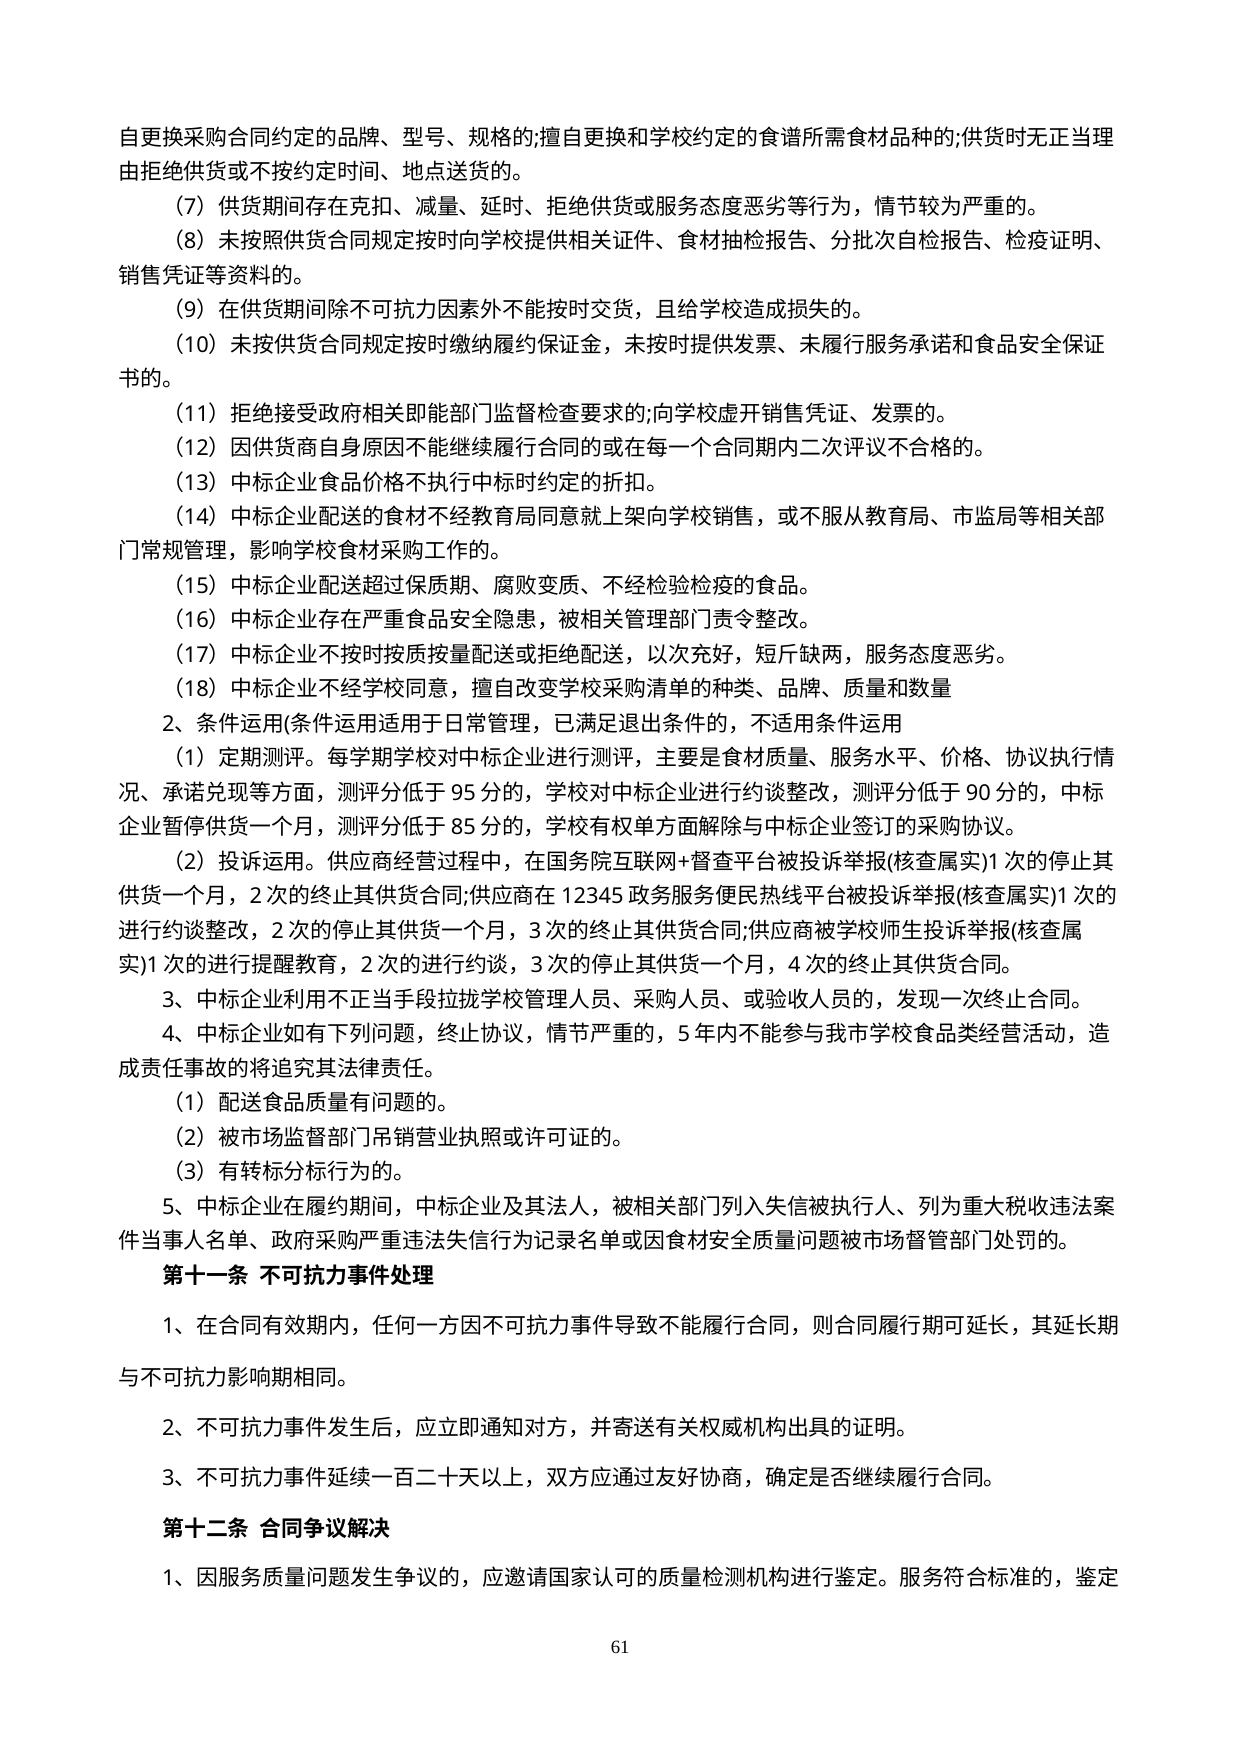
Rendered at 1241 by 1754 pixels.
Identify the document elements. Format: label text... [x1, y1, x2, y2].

text 1、在合同有效期内，任何一方因不可抗力事件导致不能履行合同，则合同履行期可延长，其延长期与不可抗力影响期相同。 [118, 1307, 1122, 1393]
text （7）供货期间存在克扣、减量、延时、拒绝供货或服务态度恶劣等行为，情节较为严重的。 [118, 187, 1122, 222]
text （11）拒绝接受政府相关即能部门监督检查要求的;向学校虚开销售凭证、发票的。 [118, 394, 1122, 429]
text 5、中标企业在履约期间，中标企业及其法人，被相关部门列入失信被执行人、列为重大税收违法案件当事人名单、政府采购严重违法失信行为记录名单或因食材安全质量问题被市场督管部门处罚的。 [118, 1187, 1122, 1256]
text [118, 1559, 1122, 1591]
text （12）因供货商自身原因不能继续履行合同的或在每一个合同期内二次评议不合格的。 [118, 429, 1122, 463]
text （14）中标企业配送的食材不经教育局同意就上架向学校销售，或不服从教育局、市监局等相关部门常规管理，影响学校食材采购工作的。 [118, 498, 1122, 567]
text （17）中标企业不按时按质按量配送或拒绝配送，以次充好，短斤缺两，服务态度恶劣。 [118, 636, 1122, 670]
text 3、不可抗力事件延续一百二十天以上，双方应通过友好协商，确定是否继续履行合同。 [118, 1459, 1122, 1493]
text （3）有转标分标行为的。 [118, 1153, 1122, 1187]
text 2、条件运用(条件运用适用于日常管理，已满足退出条件的，不适用条件运用 [118, 704, 1122, 739]
text （15）中标企业配送超过保质期、腐败变质、不经检验检疫的食品。 [118, 567, 1122, 601]
text （2）投诉运用。供应商经营过程中，在国务院互联网+督查平台被投诉举报(核查属实)1次的停止其供货一个月，2次的终止其供货合同;供应商在12345政务服务便民热线平台被投诉举报(核查属实)1次的进行约谈整改，2次的停止其供货一个月，3次的终止其供货合同;供应商被学校师生投诉举报(核查属实)1次的进行提醒教育，2次的进行约谈，3次的停止其供货一个月，4次的终止其供货合同。 [118, 842, 1122, 980]
text （1）配送食品质量有问题的。 [118, 1084, 1122, 1118]
text （18）中标企业不经学校同意，擅自改变学校采购清单的种类、品牌、质量和数量 [118, 670, 1122, 704]
text （13）中标企业食品价格不执行中标时约定的折扣。 [118, 463, 1122, 498]
text 2、不可抗力事件发生后，应立即通知对方，并寄送有关权威机构出具的证明。 [118, 1408, 1122, 1443]
text （10）未按供货合同规定按时缴纳履约保证金，未按时提供发票、未履行服务承诺和食品安全保证书的。 [118, 325, 1122, 394]
text 第十二条 合同争议解决 [118, 1509, 1122, 1544]
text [118, 118, 1122, 187]
text 3、中标企业利用不正当手段拉拢学校管理人员、采购人员、或验收人员的，发现一次终止合同。 [118, 980, 1122, 1015]
text （16）中标企业存在严重食品安全隐患，被相关管理部门责令整改。 [118, 601, 1122, 636]
text 第十一条 不可抗力事件处理 [118, 1256, 1122, 1291]
text （1）定期测评。每学期学校对中标企业进行测评，主要是食材质量、服务水平、价格、协议执行情况、承诺兑现等方面，测评分低于95分的，学校对中标企业进行约谈整改，测评分低于90分的，中标企业暂停供货一个月，测评分低于85分的，学校有权单方面解除与中标企业签订的采购协议。 [118, 739, 1122, 842]
text 4、中标企业如有下列问题，终止协议，情节严重的，5年内不能参与我市学校食品类经营活动，造成责任事故的将追究其法律责任。 [118, 1015, 1122, 1084]
text （8）未按照供货合同规定按时向学校提供相关证件、食材抽检报告、分批次自检报告、检疫证明、销售凭证等资料的。 [118, 222, 1122, 291]
text （9）在供货期间除不可抗力因素外不能按时交货，且给学校造成损失的。 [118, 291, 1122, 325]
text （2）被市场监督部门吊销营业执照或许可证的。 [118, 1118, 1122, 1153]
